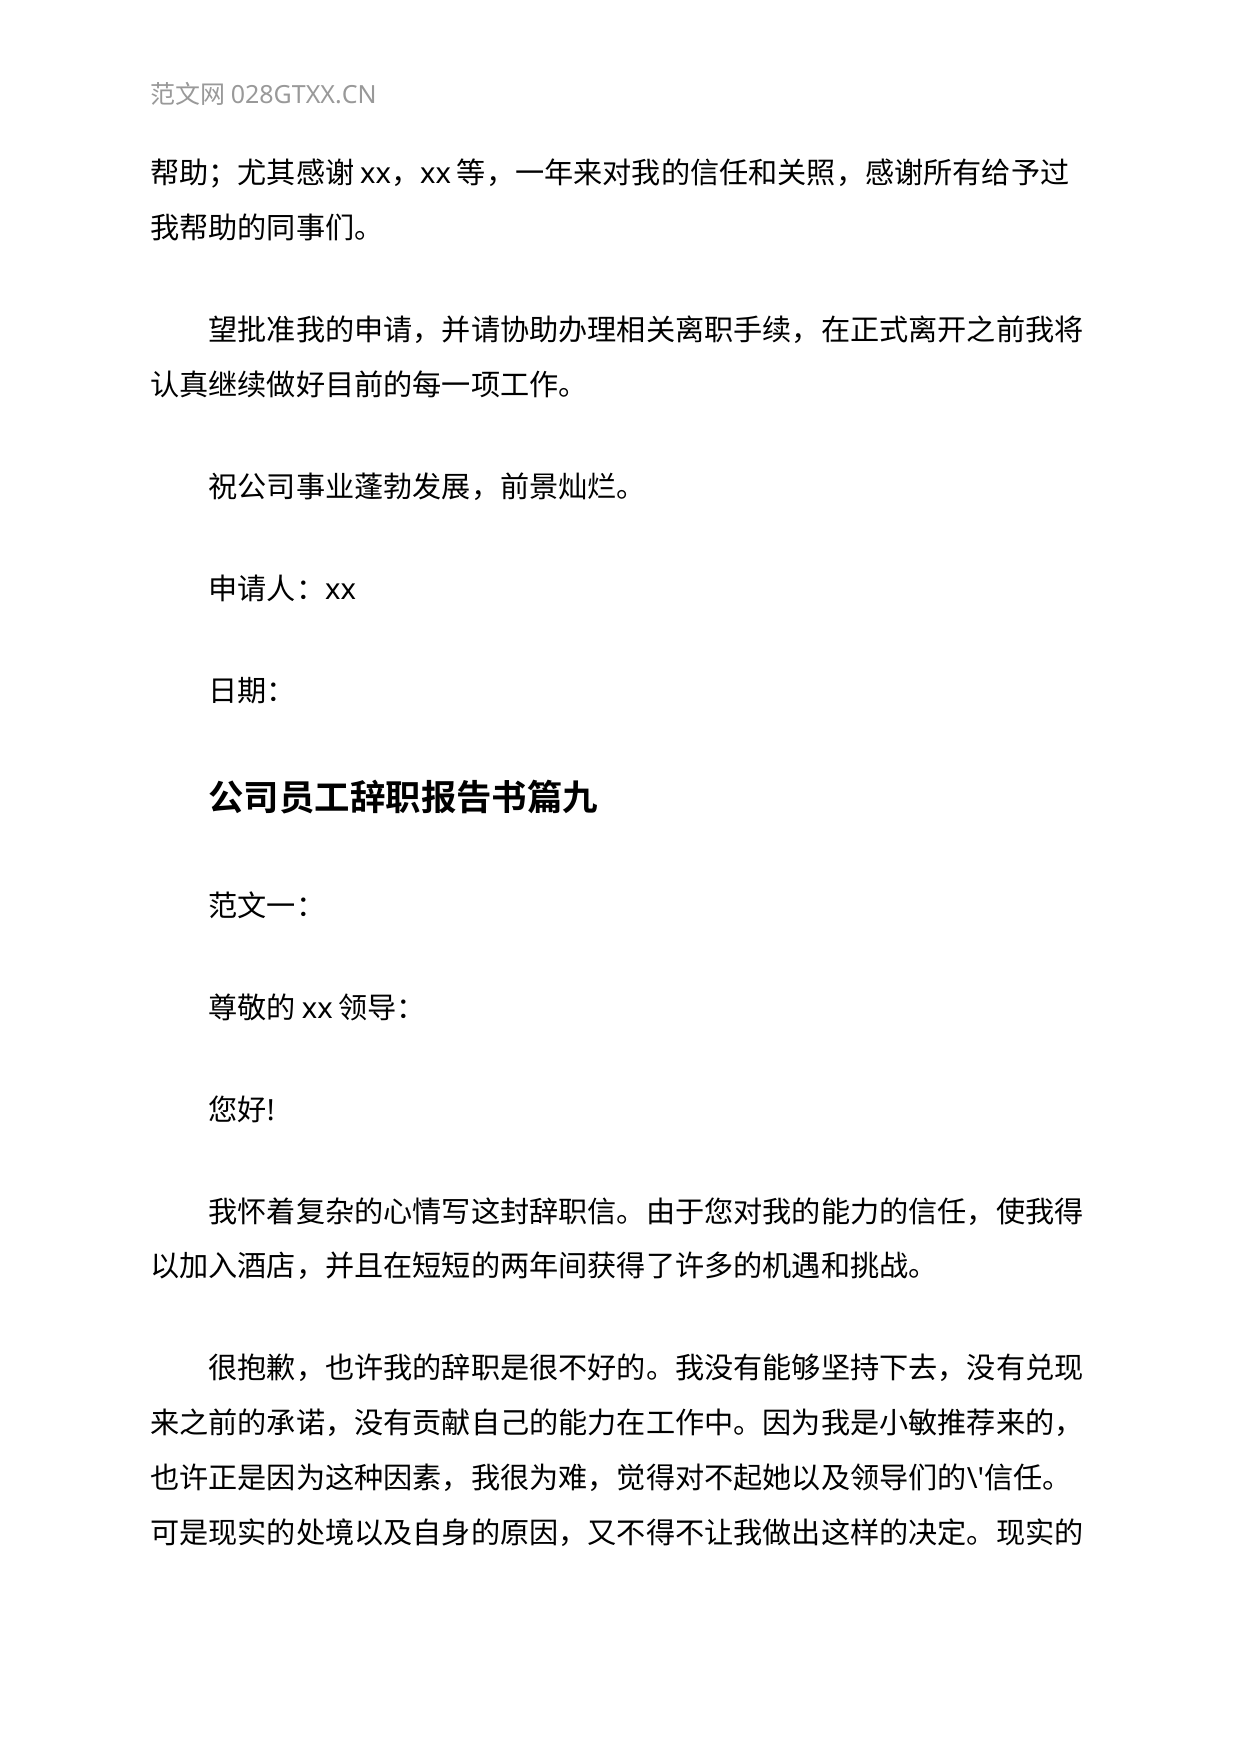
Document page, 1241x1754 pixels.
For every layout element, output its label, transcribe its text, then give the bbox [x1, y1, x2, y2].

text 您好! [150, 1086, 1090, 1128]
text 公司员工辞职报告书篇九 [150, 769, 1090, 820]
text 日期： [150, 667, 1090, 709]
text 望批准我的申请，并请协助办理相关离职手续，在正式离开之前我将认真继续做好目前的每一项工作。 [150, 307, 1090, 404]
text 祝公司事业蓬勃发展，前景灿烂。 [150, 463, 1090, 506]
text 尊敬的xx领导： [150, 984, 1090, 1027]
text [150, 1345, 1090, 1552]
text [150, 150, 1090, 247]
text 我怀着复杂的心情写这封辞职信。由于您对我的能力的信任，使我得以加入酒店，并且在短短的两年间获得了许多的机遇和挑战。 [150, 1188, 1090, 1285]
text 申请人：xx [150, 565, 1090, 608]
text 范文一： [150, 882, 1090, 925]
